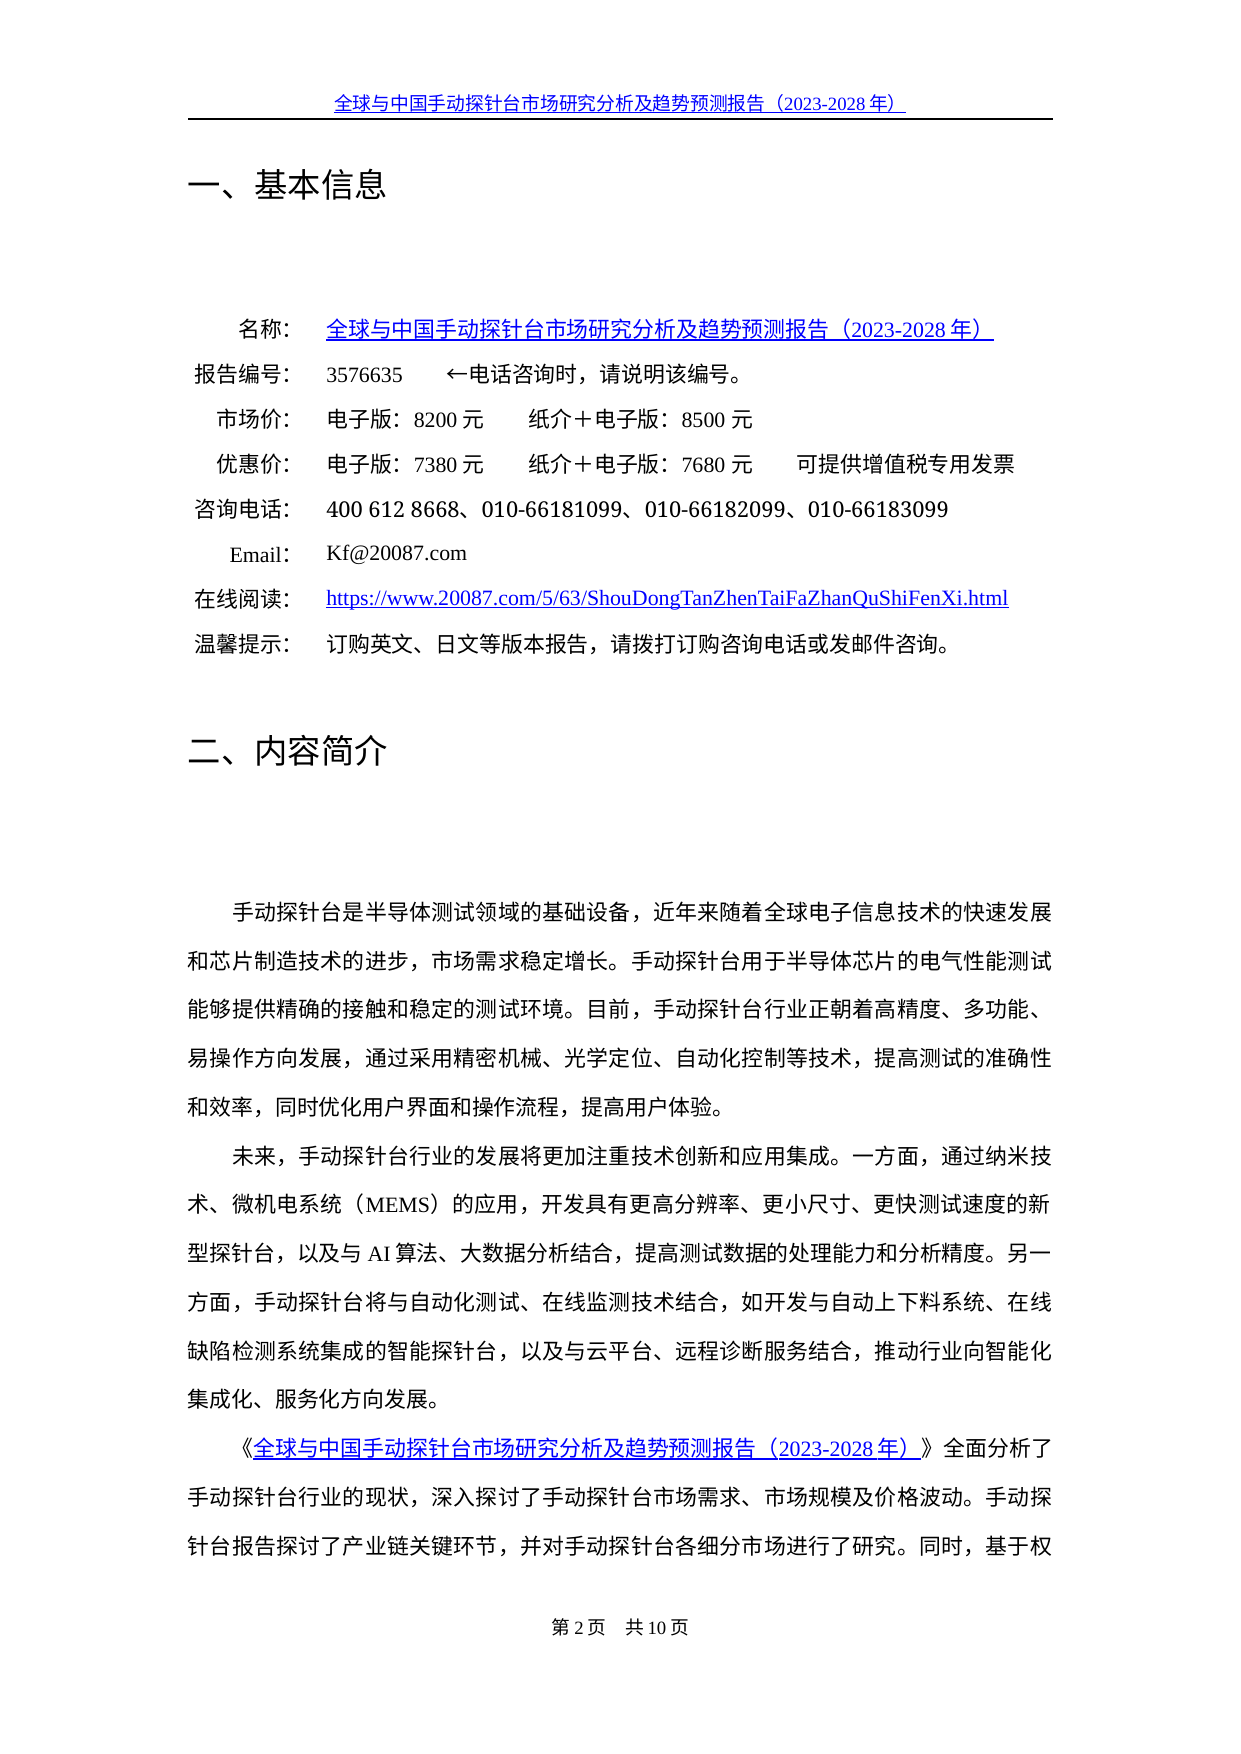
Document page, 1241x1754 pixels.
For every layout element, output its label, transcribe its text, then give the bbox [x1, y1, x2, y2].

table_cell 400 612 8668、010-66181099、010-66182099、010-66183099 [315, 492, 1073, 537]
table_cell 在线阅读： [167, 582, 315, 627]
table_cell Email： [167, 537, 315, 582]
table_cell [315, 582, 1073, 627]
table_cell 咨询电话： [167, 492, 315, 537]
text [187, 894, 1053, 1561]
table_cell 报告编号： [167, 357, 315, 402]
table_cell 电子版：7380 元 纸介＋电子版：7680 元 可提供增值税专用发票 [315, 447, 1073, 492]
table_header 全球与中国手动探针台市场研究分析及趋势预测报告（2023-2028年） [315, 312, 1073, 357]
table_cell 市场价： [167, 402, 315, 447]
table_cell 3576635 ←电话咨询时，请说明该编号。 [315, 357, 1073, 402]
table_cell 优惠价： [167, 447, 315, 492]
table_header 名称： [167, 312, 315, 357]
table_cell Kf@20087.com [315, 537, 1073, 582]
table_cell 订购英文、日文等版本报告，请拨打订购咨询电话或发邮件咨询。 [315, 627, 1073, 672]
table_cell 电子版：8200 元 纸介＋电子版：8500 元 [315, 402, 1073, 447]
table_cell 温馨提示： [167, 627, 315, 672]
title 一、基本信息 [187, 150, 1053, 215]
title 二、内容简介 [187, 717, 1053, 782]
